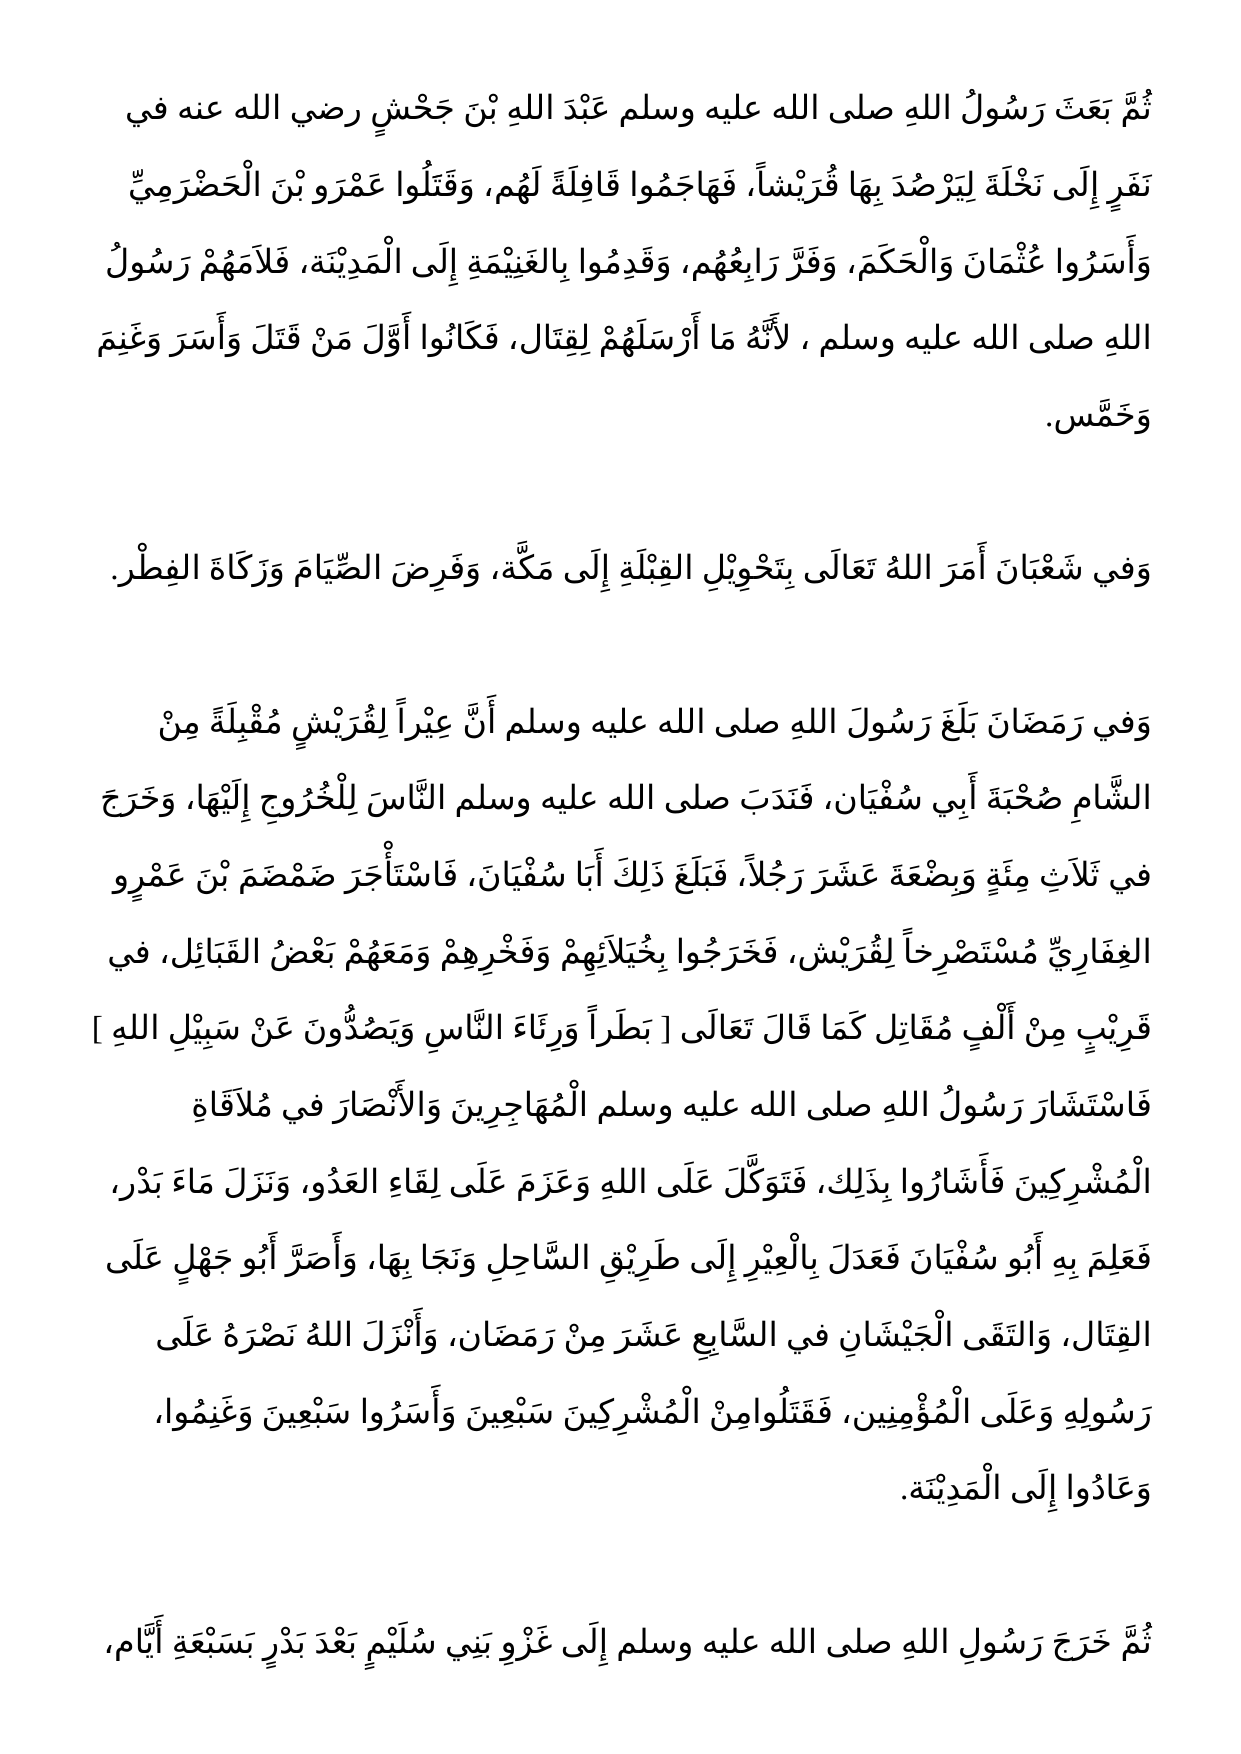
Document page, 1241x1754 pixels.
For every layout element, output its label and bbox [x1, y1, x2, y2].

text [88, 88, 1152, 1660]
